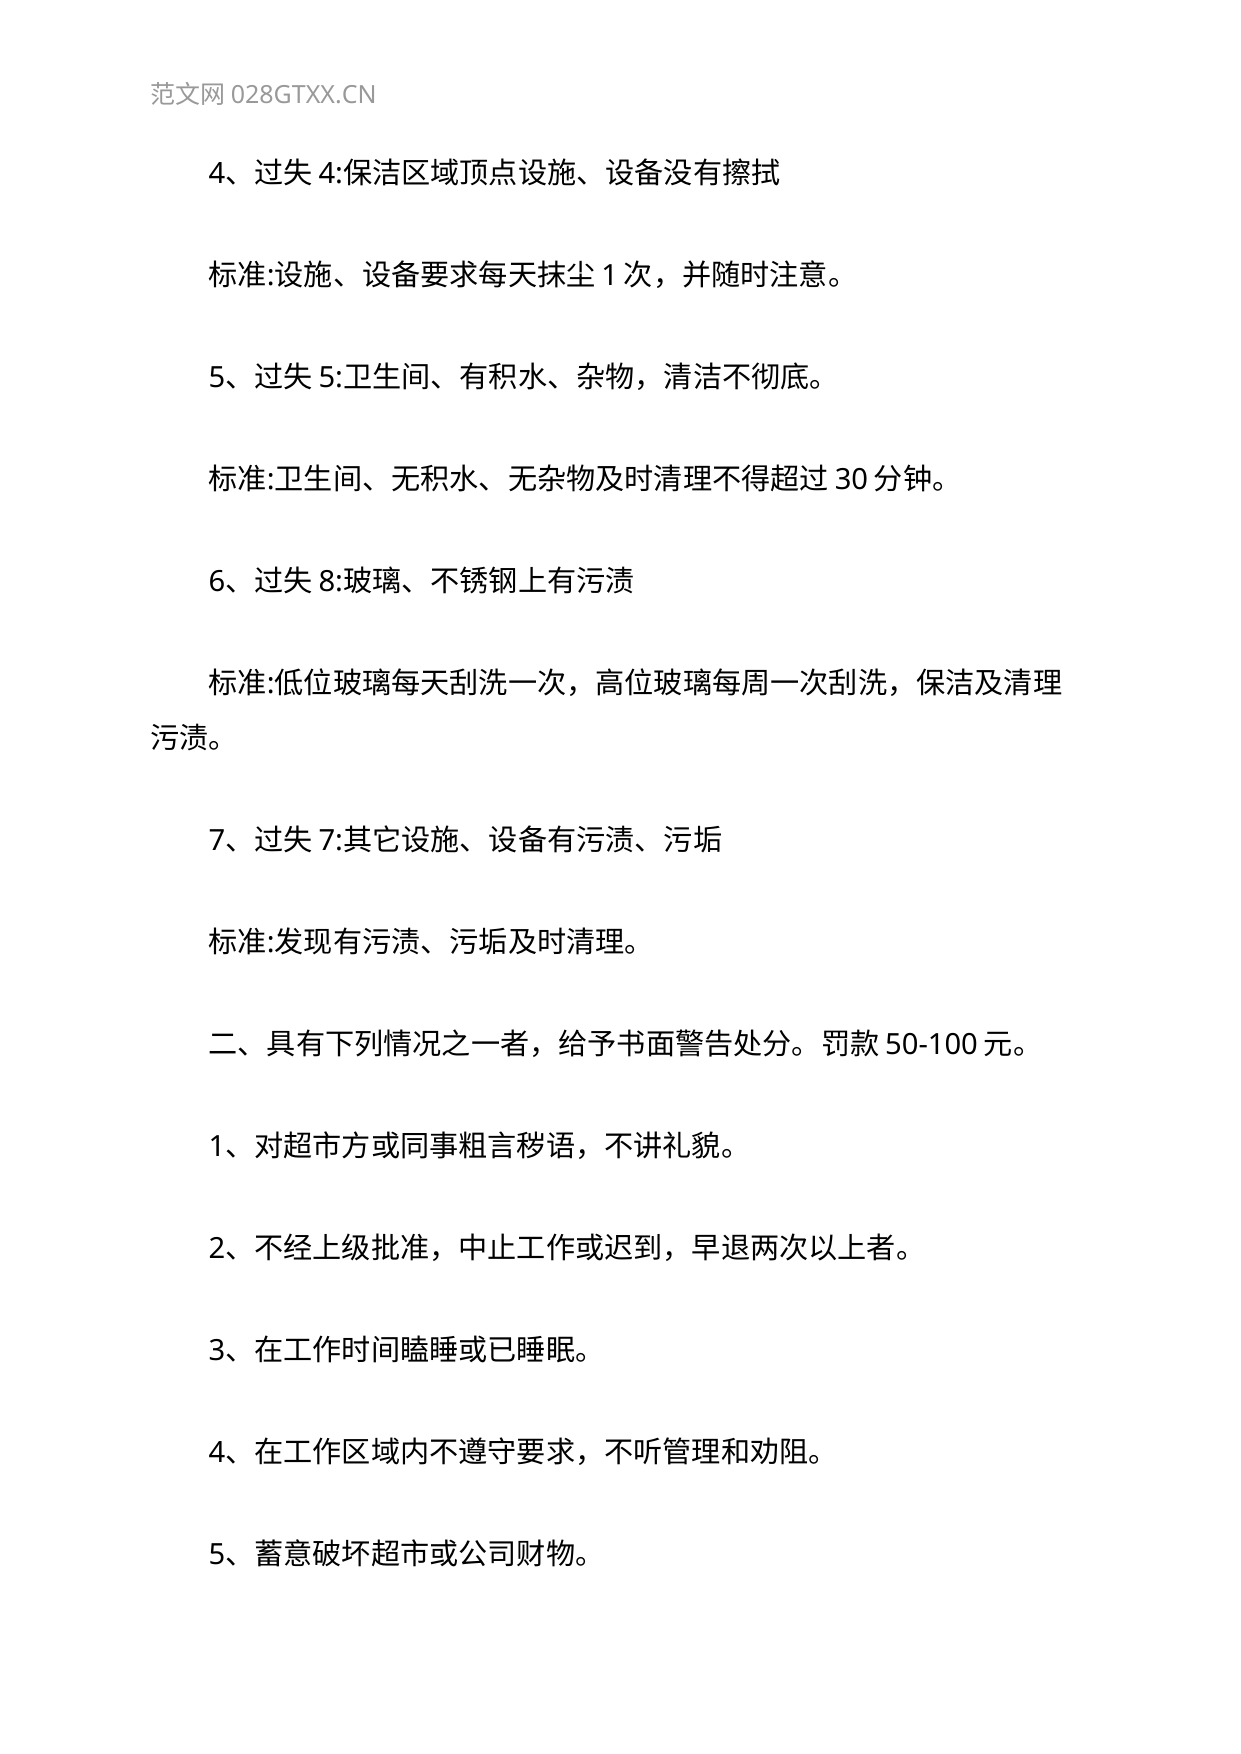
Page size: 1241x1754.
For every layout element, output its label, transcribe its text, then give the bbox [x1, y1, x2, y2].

text 5、蓄意破坏超市或公司财物。 [150, 1531, 1090, 1573]
text 3、在工作时间瞌睡或已睡眠。 [150, 1327, 1090, 1369]
text 5、过失5:卫生间、有积水、杂物，清洁不彻底。 [150, 354, 1090, 396]
text 标准:设施、设备要求每天抹尘1次，并随时注意。 [150, 252, 1090, 294]
text 标准:卫生间、无积水、无杂物及时清理不得超过30分钟。 [150, 456, 1090, 498]
text 4、过失4:保洁区域顶点设施、设备没有擦拭 [150, 150, 1090, 192]
text 4、在工作区域内不遵守要求，不听管理和劝阻。 [150, 1428, 1090, 1471]
text 7、过失7:其它设施、设备有污渍、污垢 [150, 817, 1090, 859]
text 1、对超市方或同事粗言秽语，不讲礼貌。 [150, 1123, 1090, 1165]
text 二、具有下列情况之一者，给予书面警告处分。罚款50-100元。 [150, 1021, 1090, 1063]
text 6、过失8:玻璃、不锈钢上有污渍 [150, 558, 1090, 600]
text 2、不经上级批准，中止工作或迟到，早退两次以上者。 [150, 1224, 1090, 1267]
text 标准:发现有污渍、污垢及时清理。 [150, 919, 1090, 961]
text 标准:低位玻璃每天刮洗一次，高位玻璃每周一次刮洗，保洁及清理污渍。 [150, 660, 1090, 757]
